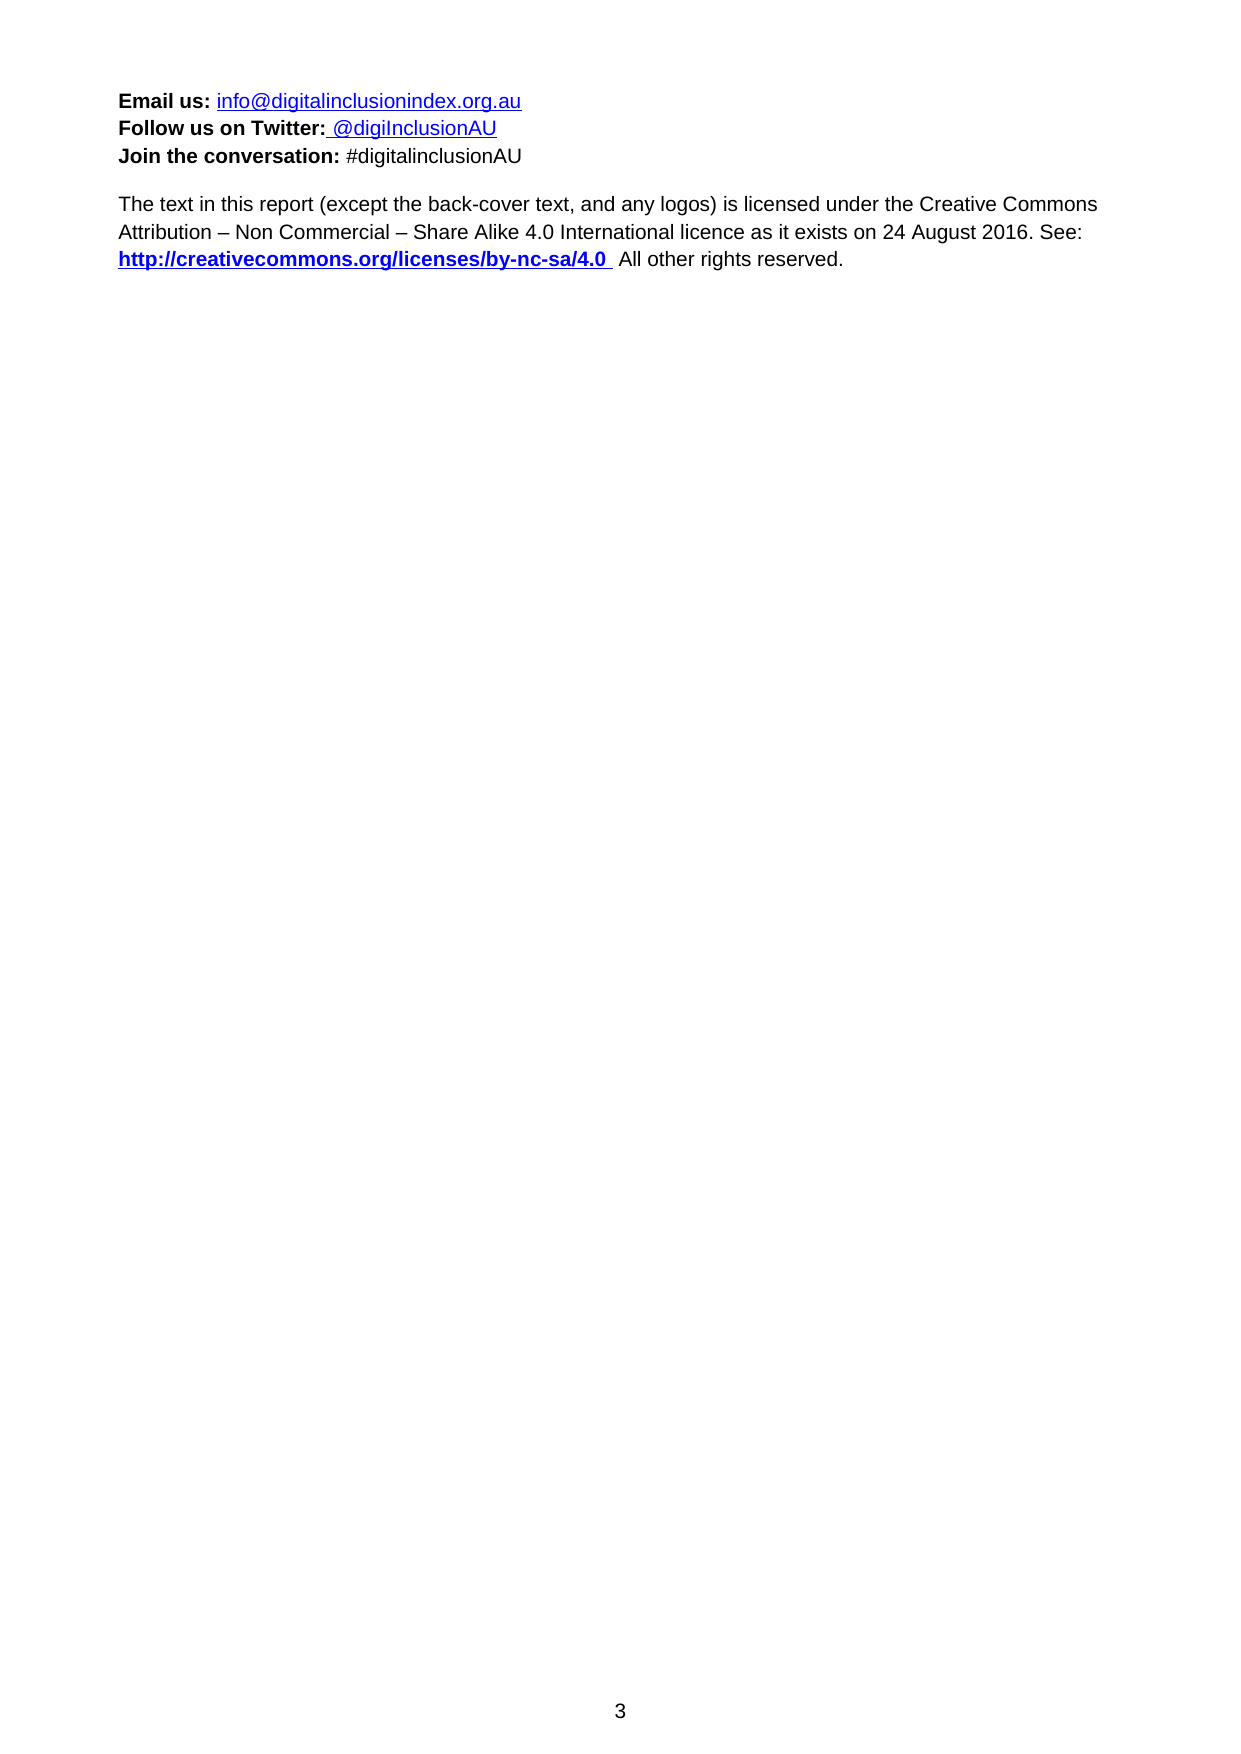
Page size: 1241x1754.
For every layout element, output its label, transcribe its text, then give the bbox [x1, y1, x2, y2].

text Email us: info@digitalinclusionindex.org.au Follow us on Twitter: @digiInclusionAU Join the conversation: #digitalinclusionAU [118, 89, 1122, 168]
text The text in this report (except the back-cover text, and any logos) is licensed under the Creative Commons Attribution – Non Commercial – Share Alike 4.0 International licence as it exists on 24 August 2016. See: http://creativecommons.org/licenses/by-nc-sa/4.0 All other rights reserved. [118, 192, 1122, 271]
